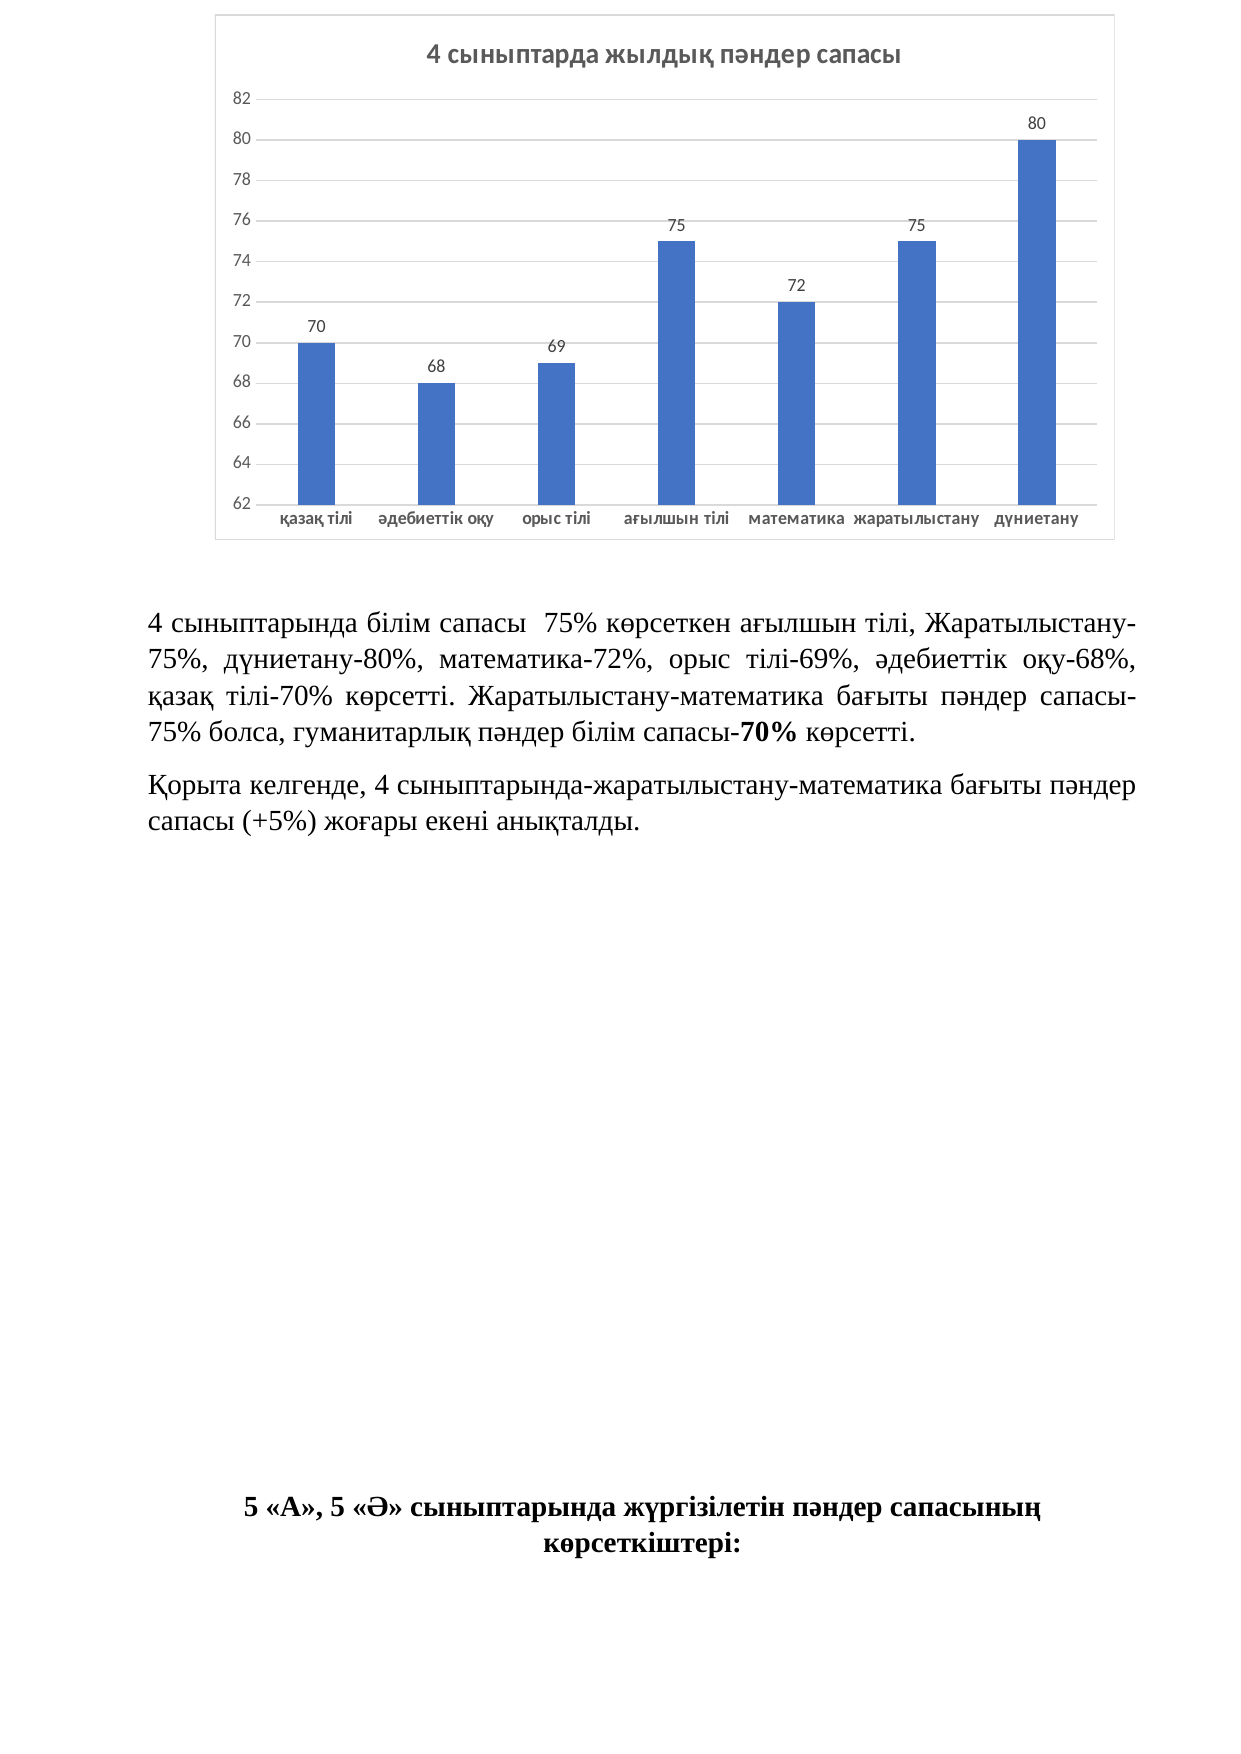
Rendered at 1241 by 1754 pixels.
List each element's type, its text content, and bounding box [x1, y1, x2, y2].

text Қорыта келгенде, 4 сыныптарында-жаратылыстану-математика бағыты пәндер сапасы (+5%) жоғары екені анықталды. [148, 767, 1137, 836]
text 5 «А», 5 «Ә» сыныптарында жүргізілетін пәндер сапасының көрсеткіштері: [148, 1489, 1137, 1559]
text 4 сыныптарында білім сапасы 75% көрсеткен ағылшын тілі, Жаратылыстану- 75%, дүниетану-80%, математика-72%, орыс тілі-69%, әдебиеттік оқу-68%, қазақ тілі-70% көрсетті. Жаратылыстану-математика бағыты пәндер сапасы-75% болса, гуманитарлық пәндер білім сапасы-70% көрсетті. [148, 606, 1137, 747]
